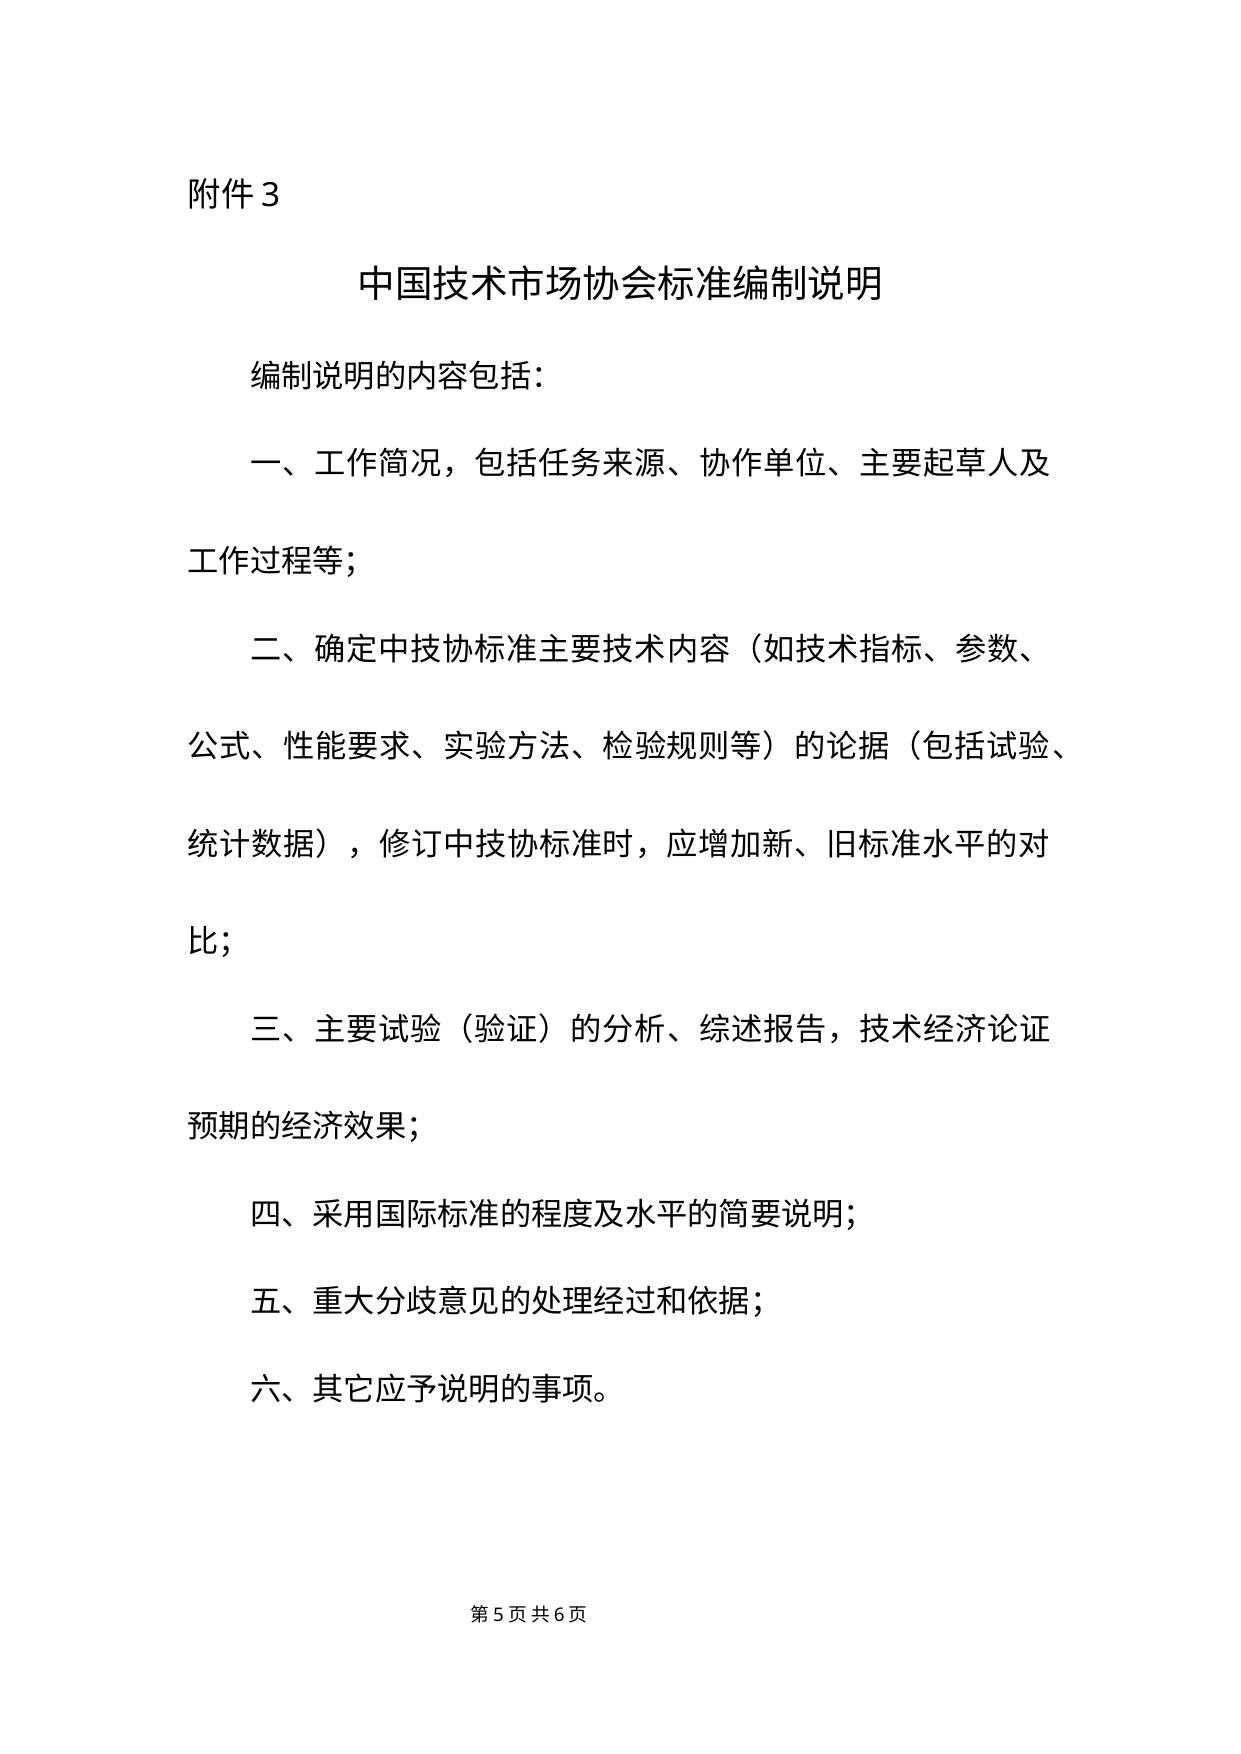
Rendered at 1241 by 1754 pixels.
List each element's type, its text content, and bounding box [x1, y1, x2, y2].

text 二、确定中技协标准主要技术内容（如技术指标、参数、公式、性能要求、实验方法、检验规则等）的论据（包括试验、统计数据），修订中技协标准时，应增加新、旧标准水平的对比； [187, 614, 1053, 971]
text 中国技术市场协会标准编制说明 [187, 249, 1053, 314]
text 一、工作简况，包括任务来源、协作单位、主要起草人及工作过程等； [187, 429, 1053, 591]
text 五、重大分歧意见的处理经过和依据； [187, 1267, 1053, 1332]
text 附件3 [187, 160, 1053, 225]
text 三、主要试验（验证）的分析、综述报告，技术经济论证，预期的经济效果； [187, 994, 1053, 1156]
text 编制说明的内容包括： [187, 341, 1053, 406]
text 六、其它应予说明的事项。 [187, 1354, 1053, 1419]
text 四、采用国际标准的程度及水平的简要说明； [187, 1179, 1053, 1244]
